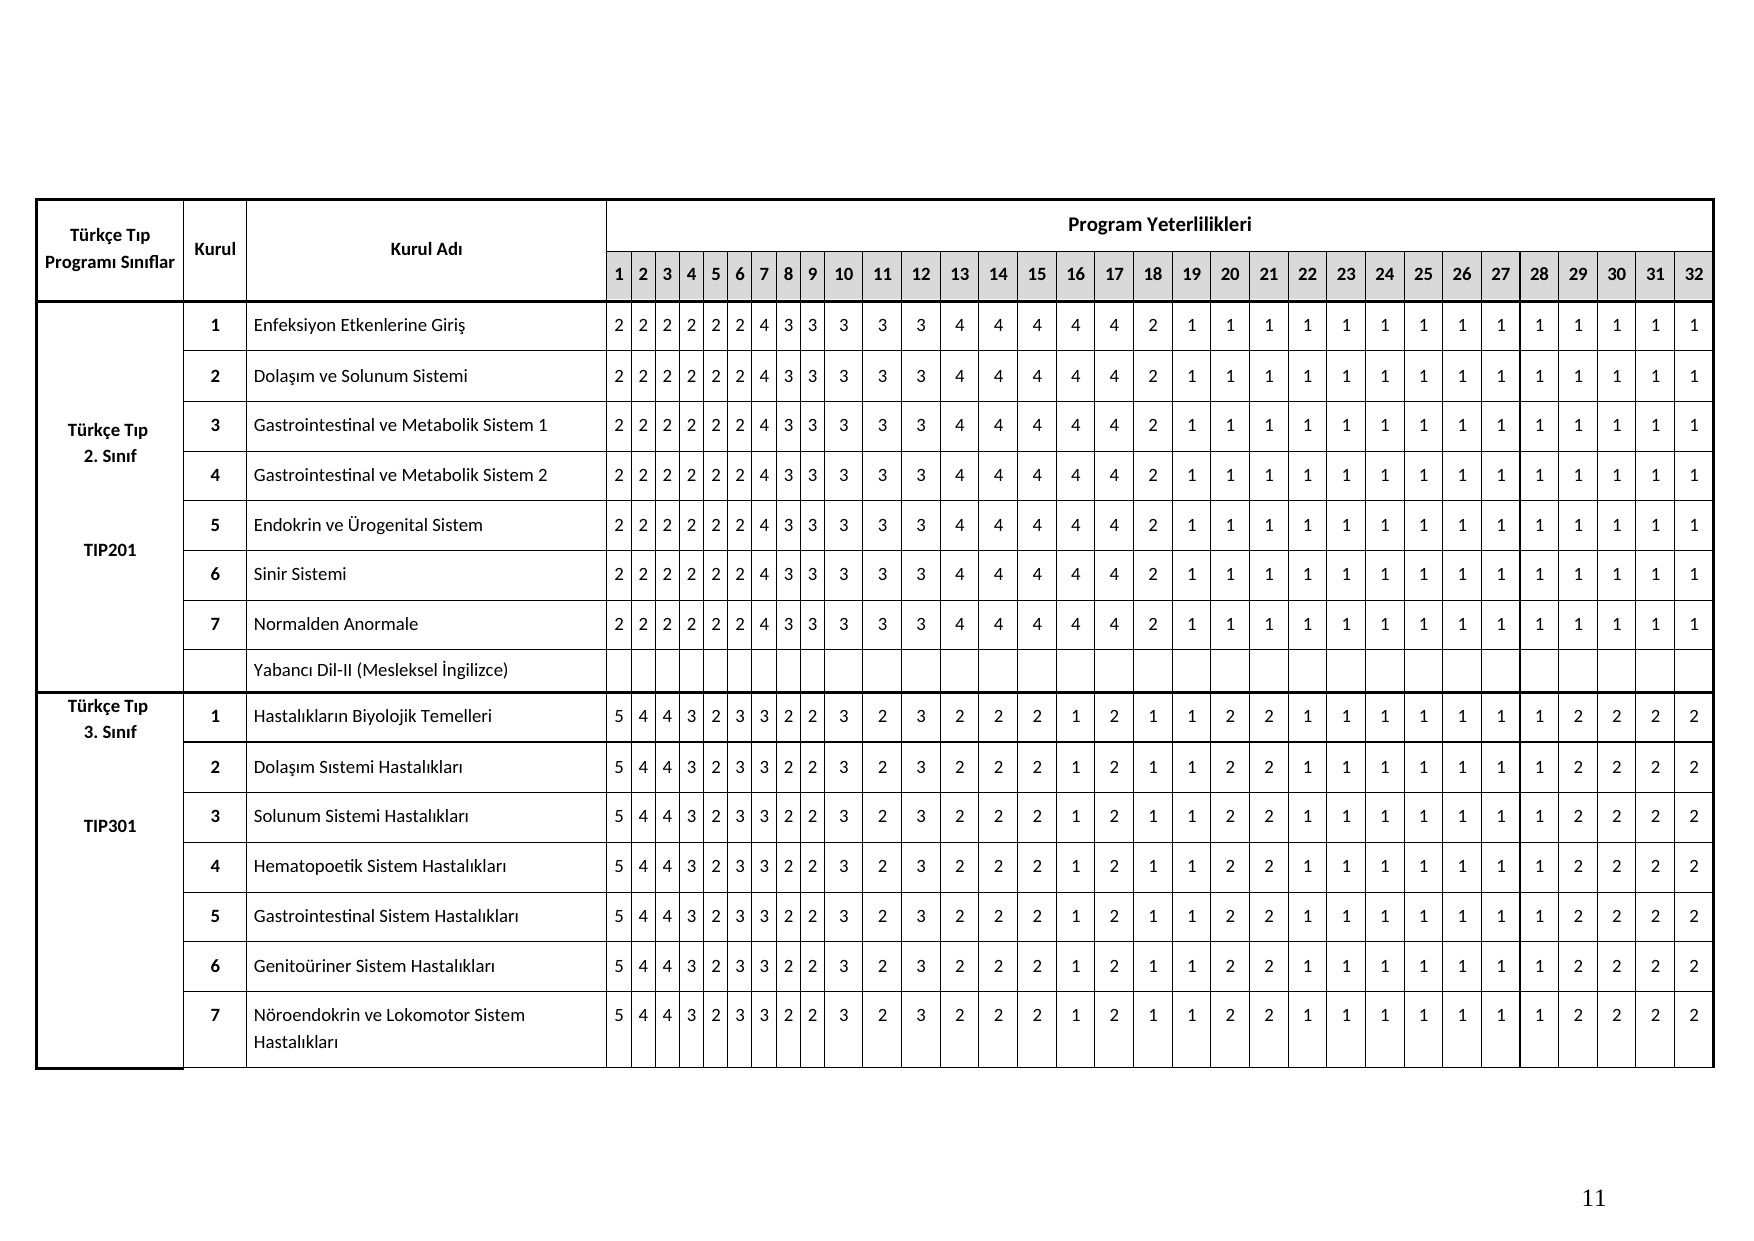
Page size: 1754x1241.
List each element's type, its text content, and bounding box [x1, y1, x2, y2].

table_cell 1 [1057, 843, 1094, 892]
table_cell 1 [1598, 303, 1635, 350]
table_cell 3 [902, 601, 940, 649]
table_cell 1 [1559, 501, 1597, 550]
table_cell 2 [941, 992, 978, 1067]
table_cell 1 [184, 694, 246, 741]
table_cell 2 [607, 351, 631, 401]
table_cell 1 [1366, 351, 1404, 401]
table_cell 1 [1173, 402, 1210, 451]
table_cell 2 [1250, 843, 1288, 892]
table_cell 1 [1173, 942, 1210, 991]
table_cell 1 [1134, 694, 1172, 741]
table_cell 4 [752, 601, 776, 649]
table_cell 3 [777, 402, 800, 451]
table_cell 2 [1675, 743, 1712, 792]
table_cell 1 [1173, 743, 1210, 792]
table_cell 1 [1250, 501, 1288, 550]
table_cell 4 [1095, 303, 1133, 350]
table_cell 5 [607, 793, 631, 842]
table_cell 2 [680, 402, 703, 451]
table_cell 2 [1134, 601, 1172, 649]
table_cell 3 [680, 992, 703, 1067]
table_cell 3 [680, 694, 703, 741]
table_cell 2 [1250, 893, 1288, 941]
table_cell 3 [801, 501, 824, 550]
table_cell 1 [1289, 942, 1326, 991]
table_cell 3 [825, 893, 862, 941]
table_cell 1 [1405, 743, 1442, 792]
table_cell 1 [1211, 501, 1249, 550]
table_cell 3 [902, 452, 940, 500]
table_cell 22 [1289, 252, 1326, 299]
table_cell 1 [1366, 893, 1404, 941]
table_cell 1 [1405, 893, 1442, 941]
table_cell [1443, 650, 1481, 691]
table_cell 2 [1675, 942, 1712, 991]
table_cell 3 [184, 402, 246, 451]
table_cell 2 [704, 601, 727, 649]
table_cell 2 [979, 942, 1017, 991]
table_cell 1 [1559, 452, 1597, 500]
table_cell 3 [825, 351, 862, 401]
table_cell 1 [1482, 843, 1519, 892]
table_cell 2 [941, 843, 978, 892]
table_cell 4 [1018, 303, 1056, 350]
table_cell 2 [704, 303, 727, 350]
table_cell [1521, 650, 1558, 691]
table_cell 5 [184, 501, 246, 550]
table_cell 2 [863, 843, 901, 892]
table_cell 4 [941, 402, 978, 451]
table_cell 2 [801, 793, 824, 842]
table_cell 1 [1443, 351, 1481, 401]
table_cell 3 [728, 793, 751, 842]
table_cell Gastrointestinal Sistem Hastalıkları [247, 893, 606, 941]
table_cell 3 [825, 501, 862, 550]
table_cell 2 [680, 303, 703, 350]
table_cell 1 [1289, 793, 1326, 842]
table_cell 2 [1250, 743, 1288, 792]
table_cell 2 [1095, 893, 1133, 941]
table_cell 4 [1095, 601, 1133, 649]
table_cell 1 [1405, 551, 1442, 600]
table_cell 2 [632, 501, 655, 550]
table_cell 1 [1482, 551, 1519, 600]
table_cell 1 [1675, 551, 1712, 600]
table_cell 1 [1366, 402, 1404, 451]
table_cell Dolaşım Sıstemi Hastalıkları [247, 743, 606, 792]
table_cell 4 [941, 601, 978, 649]
table_cell 1 [1521, 402, 1558, 451]
table_cell 2 [704, 351, 727, 401]
table_cell 1 [1211, 601, 1249, 649]
table_cell 1 [1482, 452, 1519, 500]
table_cell 1 [1173, 843, 1210, 892]
table_cell 4 [752, 402, 776, 451]
table_cell 3 [902, 942, 940, 991]
table_cell 7 [184, 992, 246, 1067]
table_cell 4 [1057, 551, 1094, 600]
table_cell 31 [1636, 252, 1674, 299]
table_cell 4 [752, 452, 776, 500]
table_cell 1 [1211, 452, 1249, 500]
table_cell 1 [1405, 601, 1442, 649]
table_cell 2 [632, 351, 655, 401]
table_cell 2 [184, 743, 246, 792]
table_cell 2 [1134, 303, 1172, 350]
table_cell 8 [777, 252, 800, 299]
table_cell 4 [979, 501, 1017, 550]
table_cell 2 [777, 793, 800, 842]
table_cell 30 [1598, 252, 1635, 299]
table_cell 2 [979, 843, 1017, 892]
table_cell 3 [777, 303, 800, 350]
table_cell 2 [656, 351, 679, 401]
table_cell 1 [1482, 992, 1519, 1067]
table_cell 1 [1366, 551, 1404, 600]
table_cell 1 [1521, 992, 1558, 1067]
table_cell [728, 650, 751, 691]
table_cell 3 [728, 694, 751, 741]
table_cell 2 [680, 452, 703, 500]
table_cell 1 [1482, 351, 1519, 401]
table_cell 2 [184, 351, 246, 401]
table_cell 4 [656, 992, 679, 1067]
table_cell 26 [1443, 252, 1481, 299]
table_cell 21 [1250, 252, 1288, 299]
table_cell [607, 650, 631, 691]
table_cell 4 [632, 893, 655, 941]
table_cell 4 [1057, 351, 1094, 401]
table_cell 1 [1675, 402, 1712, 451]
table_cell 1 [1559, 551, 1597, 600]
table_cell 3 [728, 992, 751, 1067]
table_cell 2 [656, 601, 679, 649]
table_cell 32 [1675, 252, 1712, 299]
table_cell 3 [825, 843, 862, 892]
table_cell 3 [777, 501, 800, 550]
table_cell 1 [1405, 694, 1442, 741]
table_cell 2 [1211, 942, 1249, 991]
table_cell 2 [704, 743, 727, 792]
table_cell 2 [1636, 843, 1674, 892]
table_cell 2 [1636, 893, 1674, 941]
table_cell 2 [704, 694, 727, 741]
table_cell 1 [1366, 743, 1404, 792]
table_cell 1 [1173, 551, 1210, 600]
table_cell 2 [1598, 793, 1635, 842]
table_cell 4 [632, 743, 655, 792]
table_cell 2 [607, 551, 631, 600]
table_header Program Yeterlilikleri [607, 201, 1712, 251]
table_cell 1 [1327, 501, 1365, 550]
table_cell 1 [1173, 501, 1210, 550]
table_cell 3 [902, 743, 940, 792]
table_cell 4 [632, 992, 655, 1067]
table_cell 2 [704, 402, 727, 451]
table_cell 1 [1211, 351, 1249, 401]
table_cell 2 [1559, 793, 1597, 842]
table_cell 1 [1521, 893, 1558, 941]
table_cell 1 [1366, 843, 1404, 892]
table_cell Solunum Sistemi Hastalıkları [247, 793, 606, 842]
table_cell [863, 650, 901, 691]
table_cell 7 [184, 601, 246, 649]
table_cell 2 [979, 694, 1017, 741]
table_cell 4 [1057, 402, 1094, 451]
table_cell 6 [184, 551, 246, 600]
table_cell 1 [1482, 402, 1519, 451]
table_cell 1 [1134, 843, 1172, 892]
table_cell 29 [1559, 252, 1597, 299]
table_cell 1 [1521, 743, 1558, 792]
table_cell 5 [607, 743, 631, 792]
table_cell 2 [1134, 452, 1172, 500]
table_cell 3 [863, 501, 901, 550]
table_cell 2 [656, 303, 679, 350]
table_cell 4 [632, 694, 655, 741]
table_cell 3 [825, 452, 862, 500]
table_cell 2 [1675, 843, 1712, 892]
table_cell 1 [1250, 551, 1288, 600]
table_cell 1 [1521, 601, 1558, 649]
table_cell 2 [1598, 992, 1635, 1067]
table_cell 1 [1482, 501, 1519, 550]
table_cell 1 [1134, 743, 1172, 792]
table_cell 4 [1018, 551, 1056, 600]
table_cell 1 [1327, 351, 1365, 401]
table_cell 4 [656, 893, 679, 941]
table_cell 3 [801, 351, 824, 401]
table_cell 2 [632, 601, 655, 649]
table_cell 4 [656, 743, 679, 792]
table_cell 1 [1134, 893, 1172, 941]
table_cell 4 [1018, 452, 1056, 500]
table_cell 3 [863, 551, 901, 600]
table_cell 24 [1366, 252, 1404, 299]
table_cell 2 [1134, 501, 1172, 550]
table_cell 1 [1057, 942, 1094, 991]
table_cell 1 [1521, 843, 1558, 892]
table_cell 6 [184, 942, 246, 991]
table_cell 2 [1018, 743, 1056, 792]
table_cell 2 [1211, 893, 1249, 941]
table_cell 19 [1173, 252, 1210, 299]
table_cell 2 [1095, 743, 1133, 792]
table_cell 28 [1521, 252, 1558, 299]
table_cell 1 [1366, 303, 1404, 350]
table_cell 1 [1134, 942, 1172, 991]
table_cell 1 [1173, 303, 1210, 350]
table_cell 2 [979, 893, 1017, 941]
table_cell 1 [1327, 992, 1365, 1067]
table_cell 1 [1250, 601, 1288, 649]
table_cell [680, 650, 703, 691]
table_cell 4 [1095, 402, 1133, 451]
table_cell 9 [801, 252, 824, 299]
table_header Kurul Adı [247, 201, 606, 299]
table_cell 4 [1018, 601, 1056, 649]
table_cell 1 [1675, 501, 1712, 550]
table_cell 1 [1443, 942, 1481, 991]
table_cell 1 [1405, 501, 1442, 550]
table_cell [1250, 650, 1288, 691]
table_cell 4 [656, 843, 679, 892]
table_cell 4 [941, 551, 978, 600]
table_cell 1 [1675, 601, 1712, 649]
table_cell 1 [1327, 942, 1365, 991]
table_cell 4 [941, 351, 978, 401]
table_cell 2 [680, 351, 703, 401]
table_cell 1 [1405, 843, 1442, 892]
table_cell 1 [1675, 303, 1712, 350]
table_cell 4 [941, 303, 978, 350]
table_cell Genitoüriner Sistem Hastalıkları [247, 942, 606, 991]
table_cell 1 [1636, 551, 1674, 600]
table_cell [704, 650, 727, 691]
table_cell 1 [1057, 694, 1094, 741]
table_cell 4 [1095, 501, 1133, 550]
table_cell 1 [1173, 601, 1210, 649]
table_cell 3 [825, 942, 862, 991]
table_cell [1482, 650, 1519, 691]
table_cell 1 [1366, 601, 1404, 649]
table_cell 1 [1636, 452, 1674, 500]
table_cell 1 [1057, 743, 1094, 792]
table_cell Yabancı Dil-II (Mesleksel İngilizce) [247, 650, 606, 691]
table_cell 4 [1095, 452, 1133, 500]
table_cell 4 [1018, 351, 1056, 401]
table_cell 4 [752, 501, 776, 550]
table_cell [941, 650, 978, 691]
table_cell Endokrin ve Ürogenital Sistem [247, 501, 606, 550]
table_cell 14 [979, 252, 1017, 299]
table_cell 2 [632, 303, 655, 350]
table_cell 2 [1211, 793, 1249, 842]
table_cell [1173, 650, 1210, 691]
table_cell 4 [979, 351, 1017, 401]
table_cell 1 [1675, 452, 1712, 500]
table_cell 2 [863, 942, 901, 991]
table_cell 1 [1443, 893, 1481, 941]
table_cell 3 [902, 303, 940, 350]
table_cell 3 [728, 942, 751, 991]
table_cell 1 [1443, 452, 1481, 500]
table_cell [752, 650, 776, 691]
table_cell 2 [1559, 942, 1597, 991]
table_cell 1 [1598, 452, 1635, 500]
table_cell 2 [1018, 992, 1056, 1067]
table_cell 3 [801, 452, 824, 500]
table_cell 1 [1636, 351, 1674, 401]
table_cell 5 [607, 893, 631, 941]
table_cell 1 [1405, 402, 1442, 451]
table_cell 1 [1598, 601, 1635, 649]
table_cell 1 [1327, 402, 1365, 451]
table_cell 1 [1057, 793, 1094, 842]
table_cell 2 [863, 893, 901, 941]
table_cell 1 [1636, 601, 1674, 649]
table_cell 2 [704, 793, 727, 842]
table_cell 1 [1482, 694, 1519, 741]
table_cell Gastrointestinal ve Metabolik Sistem 2 [247, 452, 606, 500]
table_cell 1 [1598, 501, 1635, 550]
table_cell Nöroendokrin ve Lokomotor Sistem Hastalıkları [247, 992, 606, 1067]
table_cell 4 [979, 303, 1017, 350]
table_cell 3 [728, 843, 751, 892]
table_cell 1 [1482, 303, 1519, 350]
table_cell 3 [752, 992, 776, 1067]
table_cell 2 [1636, 992, 1674, 1067]
table_cell 1 [1636, 501, 1674, 550]
table_cell 1 [1443, 992, 1481, 1067]
table_cell 4 [941, 501, 978, 550]
table_cell 3 [825, 992, 862, 1067]
table_cell 3 [825, 551, 862, 600]
table_cell 1 [1057, 893, 1094, 941]
table_cell 2 [1211, 843, 1249, 892]
table_cell 17 [1095, 252, 1133, 299]
table_cell 1 [1289, 402, 1326, 451]
table_cell 1 [1443, 402, 1481, 451]
table_cell 2 [1095, 694, 1133, 741]
table_cell 2 [801, 743, 824, 792]
table_cell Gastrointestinal ve Metabolik Sistem 1 [247, 402, 606, 451]
table_cell 3 [825, 601, 862, 649]
table_header Türkçe Tıp Programı Sınıflar [38, 201, 183, 299]
table_cell 1 [1173, 893, 1210, 941]
table_cell 1 [1173, 452, 1210, 500]
table_cell 1 [1366, 793, 1404, 842]
table_cell 3 [801, 303, 824, 350]
table_cell 3 [801, 551, 824, 600]
table_cell 25 [1405, 252, 1442, 299]
table_cell 2 [801, 843, 824, 892]
table_cell 3 [863, 303, 901, 350]
table_cell 1 [1521, 793, 1558, 842]
table_cell 1 [1057, 992, 1094, 1067]
table_cell 1 [1250, 402, 1288, 451]
table_cell 2 [941, 694, 978, 741]
table_cell 2 [1598, 893, 1635, 941]
table_cell 4 [941, 452, 978, 500]
table_cell 3 [801, 601, 824, 649]
table_cell 3 [752, 893, 776, 941]
table_cell 4 [979, 601, 1017, 649]
table_cell 1 [1405, 351, 1442, 401]
table_cell 1 [607, 252, 631, 299]
table_cell 3 [752, 793, 776, 842]
table_cell [979, 650, 1017, 691]
table_cell 2 [680, 551, 703, 600]
table_cell 1 [1482, 893, 1519, 941]
table_cell 2 [607, 501, 631, 550]
table_cell 2 [777, 743, 800, 792]
table_cell 2 [607, 402, 631, 451]
table_cell 2 [1211, 694, 1249, 741]
table_cell 2 [1134, 402, 1172, 451]
table_cell 1 [1289, 551, 1326, 600]
table_cell 1 [1289, 694, 1326, 741]
table_cell 2 [1598, 942, 1635, 991]
table_cell 4 [752, 351, 776, 401]
table_cell 3 [777, 601, 800, 649]
table_cell 2 [632, 551, 655, 600]
table_cell [1327, 650, 1365, 691]
table_cell 2 [632, 402, 655, 451]
table_cell 1 [1250, 303, 1288, 350]
table_cell 1 [1250, 351, 1288, 401]
table_cell 3 [825, 793, 862, 842]
table_cell 2 [1134, 351, 1172, 401]
table_cell 4 [1095, 551, 1133, 600]
table_cell 2 [1018, 893, 1056, 941]
table_cell 1 [1289, 601, 1326, 649]
table_cell 2 [704, 942, 727, 991]
table_cell 1 [1405, 992, 1442, 1067]
table_cell 3 [825, 743, 862, 792]
table_cell 1 [1211, 303, 1249, 350]
table_cell 5 [607, 694, 631, 741]
table_cell 1 [1173, 992, 1210, 1067]
table_cell 1 [1173, 351, 1210, 401]
table_cell 3 [777, 551, 800, 600]
table_cell Dolaşım ve Solunum Sistemi [247, 351, 606, 401]
table_cell 2 [607, 303, 631, 350]
table_cell 1 [1289, 351, 1326, 401]
table_cell 1 [1289, 303, 1326, 350]
table_cell 1 [1521, 942, 1558, 991]
table_cell 1 [1289, 452, 1326, 500]
table_cell 2 [680, 501, 703, 550]
table_cell 1 [1675, 351, 1712, 401]
table_cell 2 [979, 743, 1017, 792]
table_cell 2 [704, 893, 727, 941]
table_cell 2 [941, 743, 978, 792]
table_cell 1 [1289, 992, 1326, 1067]
table_cell 5 [704, 252, 727, 299]
table_cell 1 [1482, 743, 1519, 792]
table_cell 6 [728, 252, 751, 299]
table_cell 3 [728, 893, 751, 941]
table_cell 2 [704, 501, 727, 550]
table_cell 1 [184, 303, 246, 350]
table_cell 1 [1405, 303, 1442, 350]
table_cell 23 [1327, 252, 1365, 299]
table_cell 4 [1057, 303, 1094, 350]
table_cell 2 [801, 893, 824, 941]
table_cell 2 [1211, 992, 1249, 1067]
table_cell 3 [902, 351, 940, 401]
table_cell 1 [1134, 793, 1172, 842]
table_cell 4 [1095, 351, 1133, 401]
table_cell 4 [632, 793, 655, 842]
table_cell Sinir Sistemi [247, 551, 606, 600]
table_cell 4 [1057, 452, 1094, 500]
table_cell 1 [1598, 402, 1635, 451]
table_cell 4 [656, 793, 679, 842]
table_cell 2 [1636, 942, 1674, 991]
table_cell 2 [801, 694, 824, 741]
table_cell 3 [863, 601, 901, 649]
table_cell [1057, 650, 1094, 691]
table_cell 2 [1250, 694, 1288, 741]
table_cell 2 [777, 942, 800, 991]
table_cell 5 [607, 942, 631, 991]
table_cell 1 [1327, 601, 1365, 649]
table_cell 1 [1521, 694, 1558, 741]
table_cell 3 [863, 351, 901, 401]
table_cell [1636, 650, 1674, 691]
table_cell 1 [1559, 303, 1597, 350]
table_cell 27 [1482, 252, 1519, 299]
table_cell 2 [1018, 843, 1056, 892]
table_cell 3 [902, 551, 940, 600]
table_cell 2 [1559, 843, 1597, 892]
table_cell 2 [777, 893, 800, 941]
table_cell Normalden Anormale [247, 601, 606, 649]
table_cell 4 [680, 252, 703, 299]
table_cell 2 [1559, 694, 1597, 741]
table_cell 2 [941, 893, 978, 941]
table_cell [1289, 650, 1326, 691]
table_cell 10 [825, 252, 862, 299]
table_cell 2 [728, 351, 751, 401]
table_cell 3 [184, 793, 246, 842]
table_cell 5 [607, 843, 631, 892]
table_cell 1 [1405, 452, 1442, 500]
table_cell 2 [728, 501, 751, 550]
table_cell Hastalıkların Biyolojik Temelleri [247, 694, 606, 741]
table_cell 4 [632, 942, 655, 991]
table_cell [1559, 650, 1597, 691]
table_cell 12 [902, 252, 940, 299]
table_cell Türkçe Tıp 3. Sınıf TIP301 [38, 694, 183, 1067]
table_cell 1 [1443, 694, 1481, 741]
table_cell 4 [1018, 501, 1056, 550]
table_cell 1 [1405, 942, 1442, 991]
table_cell 1 [1443, 601, 1481, 649]
table_cell 3 [902, 992, 940, 1067]
table_cell 1 [1327, 551, 1365, 600]
table_cell 3 [902, 893, 940, 941]
table_cell 1 [1443, 793, 1481, 842]
table_cell 4 [1018, 402, 1056, 451]
table_cell 7 [752, 252, 776, 299]
table_cell 2 [863, 743, 901, 792]
table_cell 1 [1327, 303, 1365, 350]
table_cell 3 [680, 793, 703, 842]
table_cell 1 [1327, 743, 1365, 792]
table_cell 2 [632, 252, 655, 299]
table_cell 3 [902, 793, 940, 842]
table_cell [1598, 650, 1635, 691]
table_cell 2 [801, 942, 824, 991]
table_cell 3 [752, 694, 776, 741]
table_cell 2 [1095, 793, 1133, 842]
table_cell [656, 650, 679, 691]
table_cell 1 [1327, 694, 1365, 741]
table_cell 15 [1018, 252, 1056, 299]
table_cell 1 [1443, 743, 1481, 792]
table_cell 2 [728, 601, 751, 649]
table_cell 1 [1211, 402, 1249, 451]
table_cell 2 [704, 452, 727, 500]
table_cell 2 [863, 694, 901, 741]
table_cell 2 [1675, 793, 1712, 842]
table_cell 1 [1443, 303, 1481, 350]
table_cell 2 [777, 843, 800, 892]
table_cell [825, 650, 862, 691]
table_cell 3 [777, 452, 800, 500]
table_cell 2 [607, 452, 631, 500]
table_cell 4 [979, 402, 1017, 451]
table_cell Hematopoetik Sistem Hastalıkları [247, 843, 606, 892]
table_cell 2 [704, 551, 727, 600]
table_cell 3 [680, 942, 703, 991]
table_cell 4 [656, 694, 679, 741]
table_cell 1 [1289, 501, 1326, 550]
table_cell 3 [777, 351, 800, 401]
table_cell 3 [680, 743, 703, 792]
table_cell [632, 650, 655, 691]
table_cell 2 [704, 992, 727, 1067]
table_cell 13 [941, 252, 978, 299]
table_cell 1 [1173, 793, 1210, 842]
table_cell 3 [728, 743, 751, 792]
table_cell 2 [863, 793, 901, 842]
table_cell 2 [1636, 793, 1674, 842]
table_cell 3 [656, 252, 679, 299]
table_cell [1366, 650, 1404, 691]
table_cell 4 [184, 452, 246, 500]
table_cell 3 [801, 402, 824, 451]
table_cell 1 [1443, 843, 1481, 892]
table_cell 2 [1250, 992, 1288, 1067]
table_cell 2 [777, 694, 800, 741]
table_cell 1 [1134, 992, 1172, 1067]
table_cell 1 [1366, 992, 1404, 1067]
table_cell 2 [979, 992, 1017, 1067]
table_cell 4 [656, 942, 679, 991]
table_cell 2 [1095, 992, 1133, 1067]
table_cell Enfeksiyon Etkenlerine Giriş [247, 303, 606, 350]
table_cell 1 [1598, 551, 1635, 600]
table_cell 11 [863, 252, 901, 299]
table_cell 1 [1636, 402, 1674, 451]
table_cell 4 [632, 843, 655, 892]
table_cell 2 [777, 992, 800, 1067]
table_cell 2 [656, 501, 679, 550]
table_cell 2 [1636, 694, 1674, 741]
table_cell 1 [1559, 402, 1597, 451]
table_cell 3 [863, 452, 901, 500]
table_cell 2 [1675, 893, 1712, 941]
table_cell 1 [1366, 942, 1404, 991]
table_cell 1 [1327, 793, 1365, 842]
table_cell 1 [1366, 694, 1404, 741]
table_cell 3 [825, 694, 862, 741]
table_cell 1 [1521, 303, 1558, 350]
table_cell [1211, 650, 1249, 691]
table_cell 2 [1559, 893, 1597, 941]
table_cell 1 [1521, 501, 1558, 550]
table_cell 2 [656, 402, 679, 451]
table_cell 2 [1211, 743, 1249, 792]
table_cell 2 [1095, 942, 1133, 991]
table_cell 3 [680, 893, 703, 941]
table_cell 1 [1366, 452, 1404, 500]
table_cell 4 [752, 551, 776, 600]
table_cell 5 [184, 893, 246, 941]
table_cell 3 [902, 694, 940, 741]
table_cell 1 [1366, 501, 1404, 550]
table_cell Türkçe Tıp 2. Sınıf TIP201 [38, 303, 183, 691]
table_cell [777, 650, 800, 691]
table_cell 1 [1521, 551, 1558, 600]
table_cell 1 [1482, 942, 1519, 991]
table_cell 3 [825, 402, 862, 451]
table_cell 3 [752, 942, 776, 991]
table_cell 2 [941, 942, 978, 991]
table_cell 1 [1559, 351, 1597, 401]
table_cell 2 [1598, 843, 1635, 892]
table_cell 1 [1521, 351, 1558, 401]
table_cell 2 [1598, 694, 1635, 741]
table_cell 2 [1675, 694, 1712, 741]
table_cell 2 [863, 992, 901, 1067]
table_cell 2 [728, 402, 751, 451]
table_cell 1 [1289, 893, 1326, 941]
table_cell 1 [1482, 793, 1519, 842]
table_cell 2 [1095, 843, 1133, 892]
table_cell 2 [1018, 793, 1056, 842]
table_cell 2 [704, 843, 727, 892]
table_cell 2 [728, 551, 751, 600]
table_cell 2 [728, 303, 751, 350]
table_cell 2 [1134, 551, 1172, 600]
table_cell 4 [1057, 501, 1094, 550]
table_cell 1 [1405, 793, 1442, 842]
table_cell 1 [1482, 601, 1519, 649]
table_cell 1 [1250, 452, 1288, 500]
table_cell 16 [1057, 252, 1094, 299]
table_cell 3 [752, 843, 776, 892]
table_cell 2 [1018, 694, 1056, 741]
table_cell 4 [979, 452, 1017, 500]
table_cell 2 [656, 452, 679, 500]
table_cell 1 [1327, 843, 1365, 892]
table_cell 2 [801, 992, 824, 1067]
table_cell 2 [1250, 793, 1288, 842]
table_cell 2 [1598, 743, 1635, 792]
table_cell 1 [1289, 843, 1326, 892]
table_cell 3 [680, 843, 703, 892]
table_cell 1 [1598, 351, 1635, 401]
table_cell 4 [979, 551, 1017, 600]
table_cell 2 [728, 452, 751, 500]
table_cell 2 [607, 601, 631, 649]
table_cell 2 [680, 601, 703, 649]
table_header Kurul [184, 201, 246, 299]
table_cell 4 [752, 303, 776, 350]
table_cell [1675, 650, 1712, 691]
table_cell [801, 650, 824, 691]
table_cell 1 [1559, 601, 1597, 649]
table_cell 3 [902, 843, 940, 892]
table_cell 2 [1559, 992, 1597, 1067]
table_cell 1 [1327, 452, 1365, 500]
table_cell 1 [1289, 743, 1326, 792]
table_cell 2 [632, 452, 655, 500]
table_cell 2 [1559, 743, 1597, 792]
table_cell [1134, 650, 1172, 691]
table_cell 1 [1327, 893, 1365, 941]
table_cell 2 [1250, 942, 1288, 991]
table_cell 2 [941, 793, 978, 842]
table_cell 3 [902, 501, 940, 550]
table_cell 4 [184, 843, 246, 892]
table_cell 1 [1211, 551, 1249, 600]
table_cell 2 [1018, 942, 1056, 991]
table_cell [1018, 650, 1056, 691]
table_cell [1095, 650, 1133, 691]
table_cell 2 [979, 793, 1017, 842]
table_cell 3 [863, 402, 901, 451]
table_cell 1 [1443, 501, 1481, 550]
table_cell 2 [1675, 992, 1712, 1067]
table_cell [1405, 650, 1442, 691]
table_cell [184, 650, 246, 691]
table_cell 1 [1636, 303, 1674, 350]
table_cell 18 [1134, 252, 1172, 299]
table_cell 1 [1443, 551, 1481, 600]
table_cell 3 [752, 743, 776, 792]
table_cell 3 [902, 402, 940, 451]
table_cell 5 [607, 992, 631, 1067]
table_cell 2 [656, 551, 679, 600]
table_cell 4 [1057, 601, 1094, 649]
table_cell 20 [1211, 252, 1249, 299]
table_cell [902, 650, 940, 691]
table_cell 2 [1636, 743, 1674, 792]
table_cell 3 [825, 303, 862, 350]
table_cell 1 [1521, 452, 1558, 500]
table_cell 1 [1173, 694, 1210, 741]
